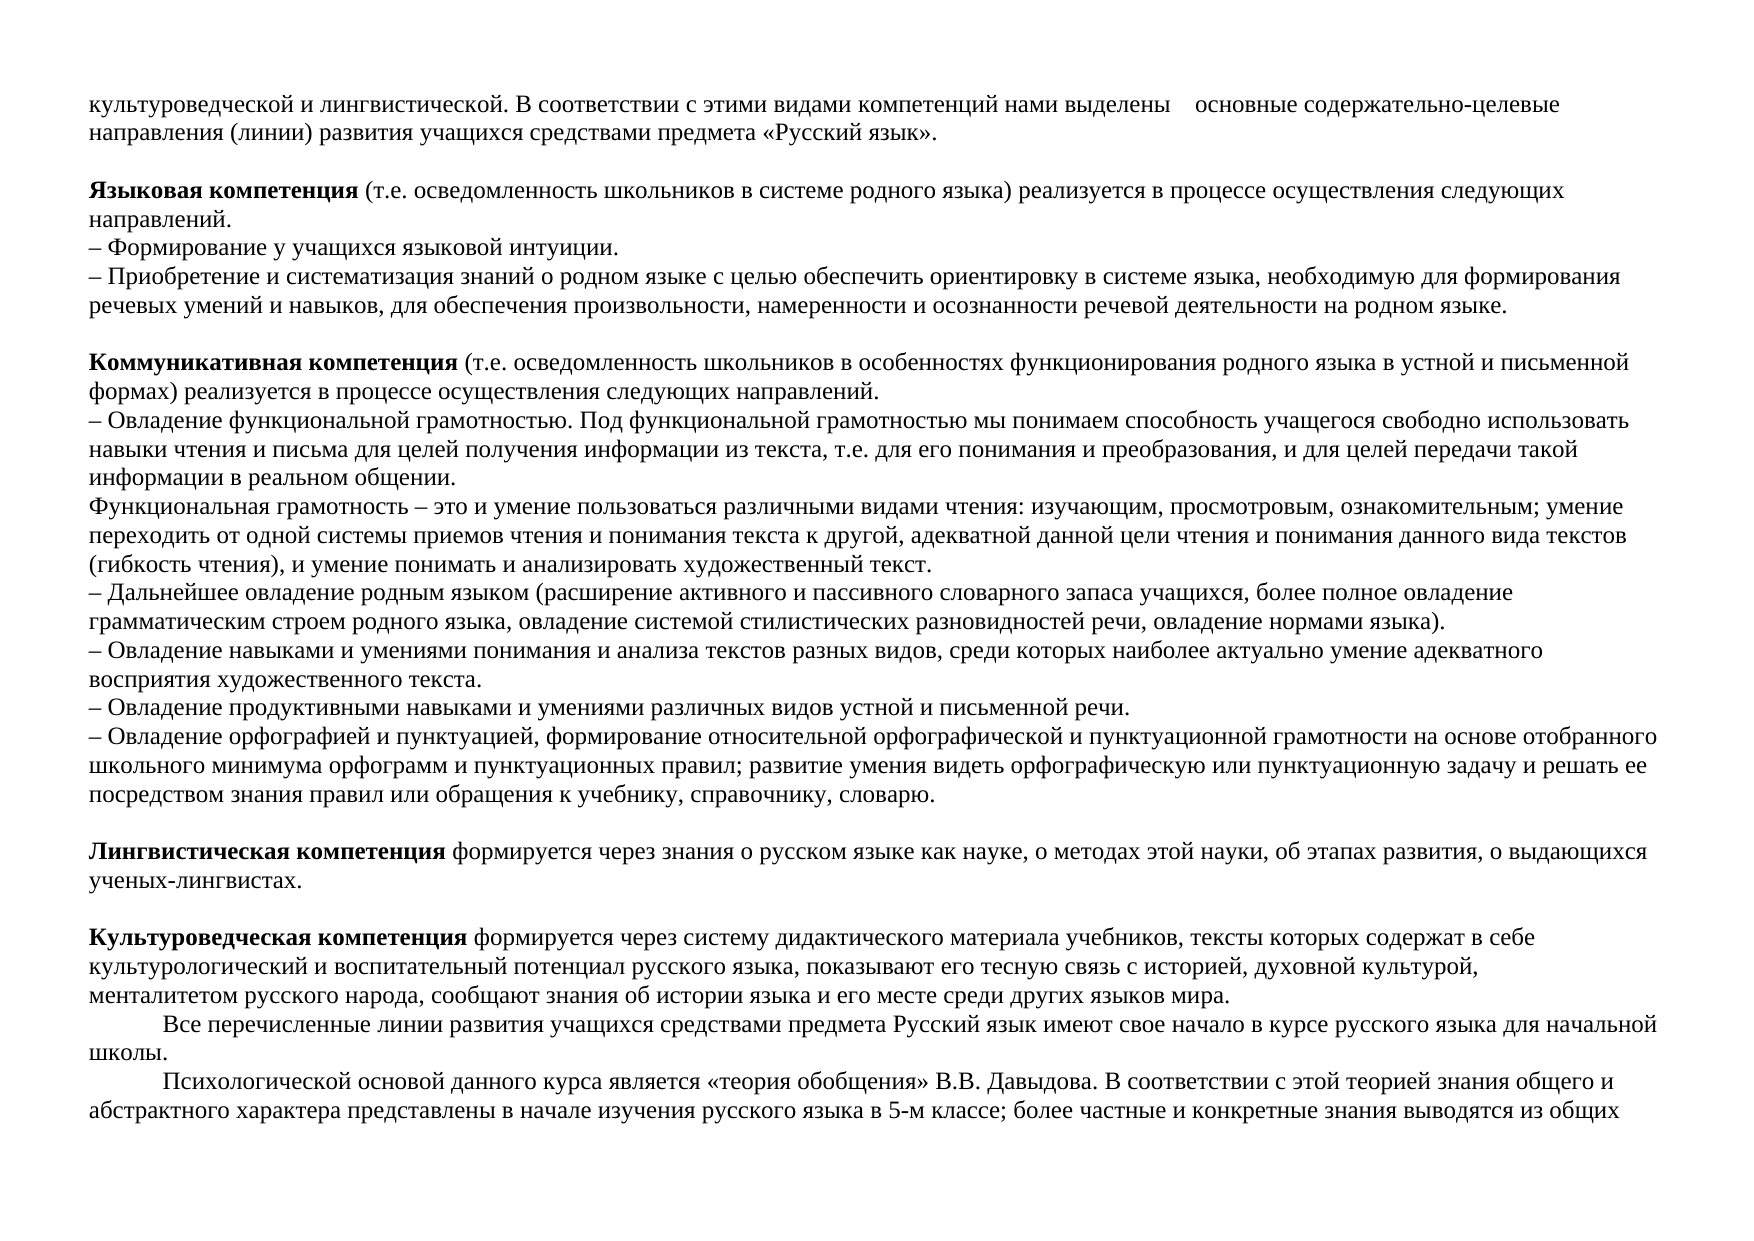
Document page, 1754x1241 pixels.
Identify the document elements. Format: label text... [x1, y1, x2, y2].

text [89, 1066, 1665, 1124]
text – Овладение орфографией и пунктуацией, формирование относительной орфографической и пунктуационной грамотности на основе отобранного школьного минимума орфограмм и пунктуационных правил; развитие умения видеть орфографическую или пунктуационную задачу и решать ее посредством знания правил или обращения к учебнику, справочнику, словарю. [89, 721, 1665, 807]
text – Формирование у учащихся языковой интуиции. [89, 232, 1665, 261]
text менталитетом русского народа, сообщают знания об истории языка и его месте среди других языков мира. [89, 980, 1665, 1009]
text – Овладение навыками и умениями понимания и анализа текстов разных видов, среди которых наиболее актуально умение адекватного восприятия художественного текста. [89, 635, 1665, 692]
text Коммуникативная компетенция (т.е. осведомленность школьников в особенностях функционирования родного языка в устной и письменной формах) реализуется в процессе осуществления следующих направлений. [89, 347, 1665, 405]
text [89, 89, 1665, 146]
text – Овладение продуктивными навыками и умениями различных видов устной и письменной речи. [89, 692, 1665, 721]
text – Дальнейшее овладение родным языком (расширение активного и пассивного словарного запаса учащихся, более полное овладение грамматическим строем родного языка, овладение системой стилистических разновидностей речи, овладение нормами языка). [89, 577, 1665, 635]
text Языковая компетенция (т.е. осведомленность школьников в системе родного языка) реализуется в процессе осуществления следующих направлений. [89, 175, 1665, 232]
text Лингвистическая компетенция формируется через знания о русском языке как науке, о методах этой науки, об этапах развития, о выдающихся ученых-лингвистах. [89, 836, 1665, 894]
text – Овладение функциональной грамотностью. Под функциональной грамотностью мы понимаем способность учащегося свободно использовать навыки чтения и письма для целей получения информации из текста, т.е. для его понимания и преобразования, и для целей передачи такой информации в реальном общении. [89, 405, 1665, 491]
text – Приобретение и систематизация знаний о родном языке с целью обеспечить ориентировку в системе языка, необходимую для формирования речевых умений и навыков, для обеспечения произвольности, намеренности и осознанности речевой деятельности на родном языке. [89, 261, 1665, 319]
text Функциональная грамотность – это и умение пользоваться различными видами чтения: изучающим, просмотровым, ознакомительным; умение переходить от одной системы приемов чтения и понимания текста к другой, адекватной данной цели чтения и понимания данного вида текстов (гибкость чтения), и умение понимать и анализировать художественный текст. [89, 491, 1665, 577]
text Все перечисленные линии развития учащихся средствами предмета Русский язык имеют свое начало в курсе русского языка для начальной школы. [89, 1009, 1665, 1066]
text Культуроведческая компетенция формируется через систему дидактического материала учебников, тексты которых содержат в себе культурологический и воспитательный потенциал русского языка, показывают его тесную связь с историей, духовной культурой, [89, 922, 1665, 980]
